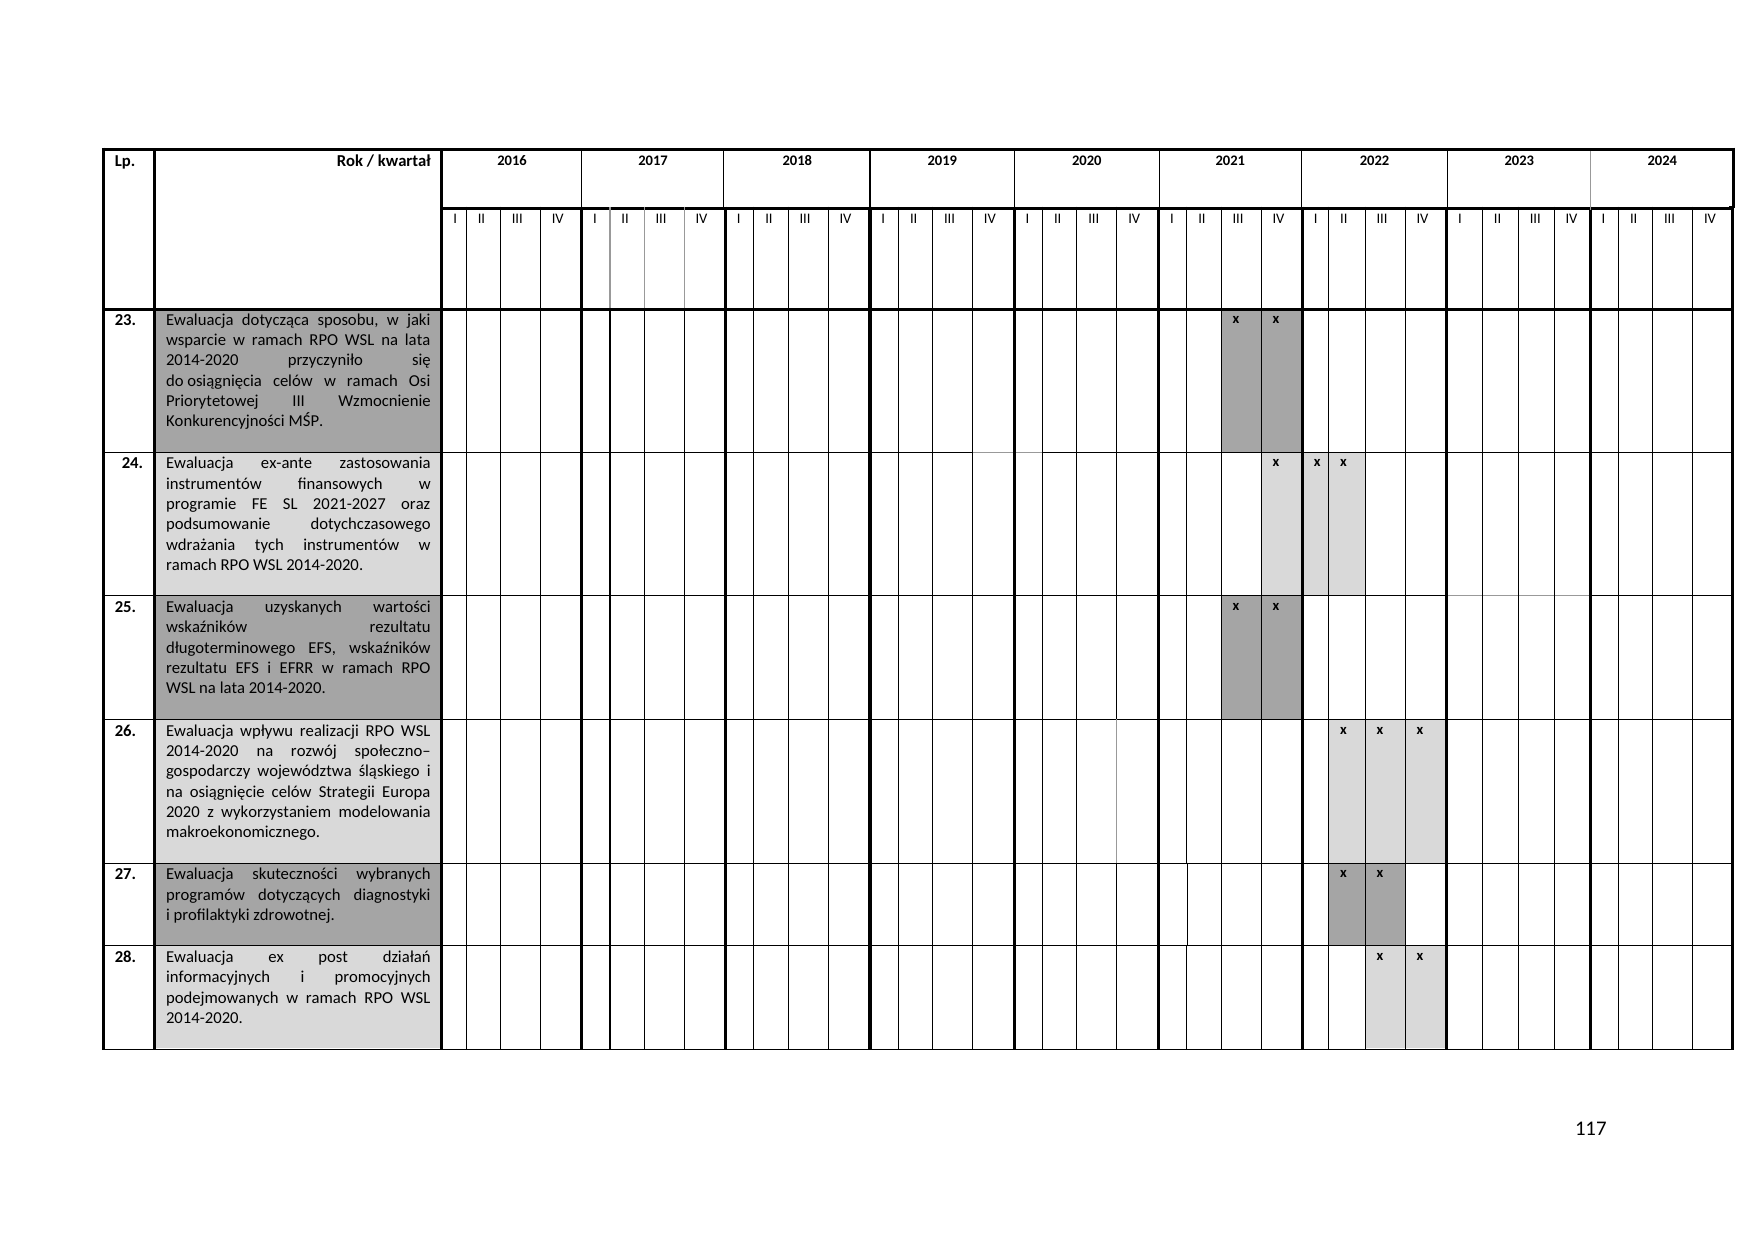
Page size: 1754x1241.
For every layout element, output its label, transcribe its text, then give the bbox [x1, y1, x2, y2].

table_cell [1693, 596, 1731, 719]
table_cell 24. [105, 453, 153, 595]
table_cell [467, 311, 500, 452]
table_header 2023 [1448, 151, 1590, 207]
table_cell [1366, 311, 1405, 452]
table_cell [1117, 720, 1157, 863]
table_cell [1160, 864, 1187, 945]
table_cell [899, 864, 932, 945]
table_cell [829, 946, 868, 1048]
table_cell I [1160, 210, 1186, 308]
table_cell [1653, 720, 1692, 863]
table_cell [829, 453, 868, 595]
table_cell [1406, 596, 1445, 719]
table_cell [1222, 453, 1261, 595]
table_cell [1160, 596, 1186, 719]
table_cell [583, 946, 609, 1048]
table_cell [685, 946, 724, 1048]
table_cell [754, 453, 788, 595]
table_cell [645, 864, 684, 945]
table_cell [467, 720, 500, 863]
table_cell [1187, 311, 1221, 452]
table_cell [754, 864, 788, 945]
table_cell [1077, 864, 1116, 945]
table_cell [899, 311, 932, 452]
table_cell [583, 596, 609, 719]
table_cell x [1222, 311, 1261, 452]
table_cell [1117, 596, 1157, 719]
table_cell [645, 720, 684, 863]
table_cell [1160, 720, 1186, 863]
table_cell [727, 720, 753, 863]
table_cell [1519, 720, 1554, 863]
table_cell Ewaluacja ex post działań informacyjnych i promocyjnych podejmowanych w ramach RPO WSL 2014-2020. [156, 946, 440, 1048]
table_cell [685, 596, 724, 719]
table_cell [1329, 946, 1365, 1048]
table_cell [933, 864, 972, 945]
table_cell [443, 311, 466, 452]
table_cell Ewaluacja wpływu realizacji RPO WSL 2014-2020 na rozwój społeczno–gospodarczy województwa śląskiego i na osiągnięcie celów Strategii Europa 2020 z wykorzystaniem modelowania makroekonomicznego. [156, 720, 440, 863]
table_cell x [1366, 864, 1405, 945]
table_cell [1653, 864, 1692, 945]
table_cell [1693, 864, 1731, 945]
table_cell [973, 946, 1013, 1048]
table_cell III [1519, 210, 1554, 308]
table_cell [1077, 720, 1116, 863]
table_cell [1077, 946, 1116, 1048]
table_cell II [1329, 210, 1365, 308]
table_cell [501, 596, 540, 719]
table_cell x [1304, 453, 1328, 595]
table_cell [467, 596, 500, 719]
table_cell IV [1406, 210, 1445, 308]
table_cell [899, 596, 932, 719]
table_cell [1262, 946, 1301, 1048]
table_cell [467, 946, 500, 1048]
table_cell [1483, 596, 1518, 719]
table_cell [1329, 311, 1365, 452]
table_cell [1693, 453, 1731, 595]
table_cell IV [541, 210, 580, 308]
table_cell [1366, 596, 1405, 719]
table_cell [727, 311, 753, 452]
table_cell [1262, 864, 1301, 945]
table_cell [727, 596, 753, 719]
table_cell I [872, 210, 898, 308]
table_cell [1519, 311, 1554, 452]
table_cell III [1222, 210, 1261, 308]
table_header 2024 [1591, 151, 1732, 207]
table_cell x [1406, 946, 1445, 1048]
table_cell [789, 946, 828, 1048]
table_cell [1555, 864, 1589, 945]
table_cell 25. [105, 596, 153, 719]
table_cell [1222, 946, 1261, 1048]
table_cell [1077, 453, 1116, 595]
table_cell [1222, 720, 1261, 863]
table_cell [933, 946, 972, 1048]
table_cell [727, 946, 753, 1048]
table_cell [829, 311, 868, 452]
table_cell [789, 720, 828, 863]
table_cell [467, 453, 500, 595]
table_cell [1555, 453, 1589, 595]
table_cell [872, 311, 898, 452]
table_cell [1016, 864, 1042, 945]
table_cell [611, 720, 644, 863]
table_cell [1016, 720, 1042, 863]
table_cell [933, 311, 972, 452]
table_cell I [727, 210, 753, 308]
table_cell [541, 453, 580, 595]
table_cell [501, 720, 540, 863]
table_cell [1304, 311, 1328, 452]
table_cell IV [685, 210, 724, 308]
table_cell [611, 453, 644, 595]
table_cell [1160, 946, 1186, 1048]
table_cell [685, 453, 724, 595]
table_cell [1555, 311, 1589, 452]
table_cell [685, 864, 724, 945]
table_cell [1304, 596, 1328, 719]
table_cell III [1366, 210, 1405, 308]
table_cell [1077, 311, 1116, 452]
table_cell [501, 864, 540, 945]
table_header 2018 [724, 151, 869, 207]
table_cell [1304, 864, 1328, 945]
table_cell [443, 596, 466, 719]
table_cell [583, 864, 609, 945]
table_cell III [501, 210, 540, 308]
table_cell [829, 864, 868, 945]
table_cell [1555, 596, 1589, 719]
table_cell [973, 311, 1013, 452]
table_cell [872, 946, 898, 1048]
table_cell [789, 311, 828, 452]
table_cell [1117, 946, 1157, 1048]
table_cell [583, 453, 609, 595]
table_cell I [443, 210, 466, 308]
table_cell [1406, 864, 1445, 945]
table_cell [1448, 311, 1482, 452]
table_cell IV [829, 210, 868, 308]
table_cell [1448, 596, 1482, 719]
table_cell [1016, 311, 1042, 452]
table_cell III [1653, 210, 1692, 308]
table_cell I [1448, 210, 1482, 308]
table_cell III [789, 210, 828, 308]
table_cell [1188, 864, 1221, 945]
table_cell [1592, 720, 1618, 863]
table_cell [872, 720, 898, 863]
table_cell [501, 311, 540, 452]
table_cell [685, 311, 724, 452]
table_cell I [583, 210, 609, 308]
table_cell x [1222, 596, 1261, 719]
table_cell [1483, 720, 1518, 863]
table_cell II [467, 210, 500, 308]
table_cell [1016, 453, 1042, 595]
table_cell [1592, 864, 1618, 945]
table_cell [1406, 453, 1445, 595]
table_cell [872, 596, 898, 719]
table_cell IV [1693, 210, 1731, 308]
table_header Lp. [105, 151, 153, 308]
table_cell [1043, 311, 1076, 452]
table_cell [541, 311, 580, 452]
table_cell [1304, 720, 1328, 863]
table_cell IV [1262, 210, 1301, 308]
table_cell [1262, 720, 1301, 863]
table_cell [1304, 946, 1328, 1048]
table_cell Ewaluacja ex-ante zastosowania instrumentów finansowych w programie FE SL 2021-2027 oraz podsumowanie dotychczasowego wdrażania tych instrumentów w ramach RPO WSL 2014-2020. [156, 453, 440, 595]
table_cell [1592, 311, 1618, 452]
table_cell II [1483, 210, 1518, 308]
table_cell [1448, 864, 1482, 945]
table_cell II [611, 210, 644, 308]
table_cell [645, 946, 684, 1048]
table_cell [1519, 864, 1554, 945]
table_cell [1406, 311, 1445, 452]
table_cell [1483, 311, 1518, 452]
table_cell [872, 864, 898, 945]
table_cell [541, 864, 580, 945]
table_cell [1693, 946, 1731, 1048]
table_cell x [1329, 720, 1365, 863]
table_cell x [1406, 720, 1445, 863]
table_cell II [754, 210, 788, 308]
table_cell [899, 720, 932, 863]
table_cell [443, 453, 466, 595]
table_cell 23. [105, 311, 153, 452]
table_cell [1619, 596, 1652, 719]
table_cell [872, 453, 898, 595]
table_cell [1448, 453, 1482, 595]
table_cell [1653, 311, 1692, 452]
table_cell [1043, 946, 1076, 1048]
table_cell [1653, 946, 1692, 1048]
table_cell [1160, 311, 1186, 452]
table_cell x [1262, 596, 1301, 719]
table_cell [1222, 864, 1261, 945]
table_cell x [1366, 946, 1405, 1048]
table_cell [541, 720, 580, 863]
table_cell III [1077, 210, 1116, 308]
table_cell [611, 946, 644, 1048]
table_cell [1519, 596, 1554, 719]
table_cell [1619, 720, 1652, 863]
table_cell [933, 596, 972, 719]
table_cell [1619, 864, 1652, 945]
table_cell Ewaluacja skuteczności wybranych programów dotyczących diagnostyki i profilaktyki zdrowotnej. [156, 864, 440, 945]
table_cell [645, 596, 684, 719]
table_cell [1016, 946, 1042, 1048]
table_cell [443, 864, 466, 945]
table_cell [1619, 453, 1652, 595]
table_cell [611, 864, 644, 945]
table_cell [1187, 720, 1221, 863]
table_cell [1619, 311, 1652, 452]
table_cell [933, 720, 972, 863]
table_cell [933, 453, 972, 595]
table_cell [1555, 946, 1589, 1048]
table_cell [1519, 453, 1554, 595]
table_cell [611, 311, 644, 452]
table_cell [1592, 946, 1618, 1048]
table_cell IV [973, 210, 1013, 308]
table_cell [829, 720, 868, 863]
table_cell [754, 720, 788, 863]
table_cell [973, 720, 1013, 863]
table_header 2022 [1302, 151, 1447, 207]
table_cell [1117, 311, 1157, 452]
table_cell [1187, 946, 1221, 1048]
table_cell [1043, 596, 1076, 719]
table_cell [1483, 946, 1518, 1048]
table_cell [611, 596, 644, 719]
table_header Rok / kwartał Nazwa badania [156, 151, 440, 308]
table_cell [1329, 596, 1365, 719]
table_cell [1448, 946, 1482, 1048]
table_cell [1117, 864, 1157, 945]
table_cell [443, 720, 466, 863]
table_cell [1043, 864, 1076, 945]
table_cell [973, 453, 1013, 595]
table_cell [645, 311, 684, 452]
table_cell [789, 596, 828, 719]
table_cell II [1187, 210, 1221, 308]
table_header 2017 [582, 151, 723, 207]
table_cell [1366, 453, 1405, 595]
table_cell x [1262, 311, 1301, 452]
table_cell [789, 864, 828, 945]
table_cell [501, 946, 540, 1048]
table_cell I [1592, 210, 1618, 308]
table_cell II [1043, 210, 1076, 308]
table_cell IV [1117, 210, 1157, 308]
table_cell 28. [105, 946, 153, 1048]
table_cell [1483, 864, 1518, 945]
table_cell Ewaluacja dotycząca sposobu, w jaki wsparcie w ramach RPO WSL na lata 2014-2020 przyczyniło się do osiągnięcia celów w ramach Osi Priorytetowej III Wzmocnienie Konkurencyjności MŚP. [156, 311, 440, 452]
table_cell [754, 311, 788, 452]
table_cell [541, 946, 580, 1048]
table_cell [1043, 720, 1076, 863]
table_cell [583, 311, 609, 452]
table_header 2021 [1160, 151, 1301, 207]
table_cell [1016, 596, 1042, 719]
table_cell [1592, 596, 1618, 719]
table_cell [1653, 453, 1692, 595]
table_cell Ewaluacja uzyskanych wartości wskaźników rezultatu długoterminowego EFS, wskaźników rezultatu EFS i EFRR w ramach RPO WSL na lata 2014-2020. [156, 596, 440, 719]
table_cell [1592, 453, 1618, 595]
table_cell [754, 596, 788, 719]
table_cell [899, 453, 932, 595]
table_cell [727, 864, 753, 945]
table_header 2019 [871, 151, 1014, 207]
table_cell [973, 864, 1013, 945]
table_cell [1117, 453, 1157, 595]
table_cell [1160, 453, 1186, 595]
table_cell III [933, 210, 972, 308]
table_cell [1653, 596, 1692, 719]
table_cell [685, 720, 724, 863]
table_cell [1187, 453, 1221, 595]
table_cell [1693, 311, 1731, 452]
table_cell [1519, 946, 1554, 1048]
table_cell [1483, 453, 1518, 595]
table_cell [467, 864, 500, 945]
table_cell [583, 720, 609, 863]
table_cell II [1619, 210, 1652, 308]
table_cell [899, 946, 932, 1048]
table_cell IV [1555, 210, 1589, 308]
table_cell [1448, 720, 1482, 863]
table_cell [754, 946, 788, 1048]
table_cell x [1329, 453, 1365, 595]
table_cell [727, 453, 753, 595]
table_cell 26. [105, 720, 153, 863]
table_header 2020 [1015, 151, 1159, 207]
table_cell III [645, 210, 684, 308]
table_cell x [1366, 720, 1405, 863]
table_cell [1043, 453, 1076, 595]
table_cell I [1304, 210, 1328, 308]
table_cell II [899, 210, 932, 308]
table_cell [541, 596, 580, 719]
table_cell I [1016, 210, 1042, 308]
table_cell x [1329, 864, 1365, 945]
table_cell [1077, 596, 1116, 719]
table_cell 27. [105, 864, 153, 945]
table_cell [1187, 596, 1221, 719]
table_cell x [1262, 453, 1301, 595]
table_cell [1693, 720, 1731, 863]
table_cell [1555, 720, 1589, 863]
table_cell [443, 946, 466, 1048]
table_cell [645, 453, 684, 595]
table_cell [789, 453, 828, 595]
table_cell [1619, 946, 1652, 1048]
table_header 2016 [443, 151, 581, 207]
table_cell [829, 596, 868, 719]
table_cell [501, 453, 540, 595]
table_cell [973, 596, 1013, 719]
